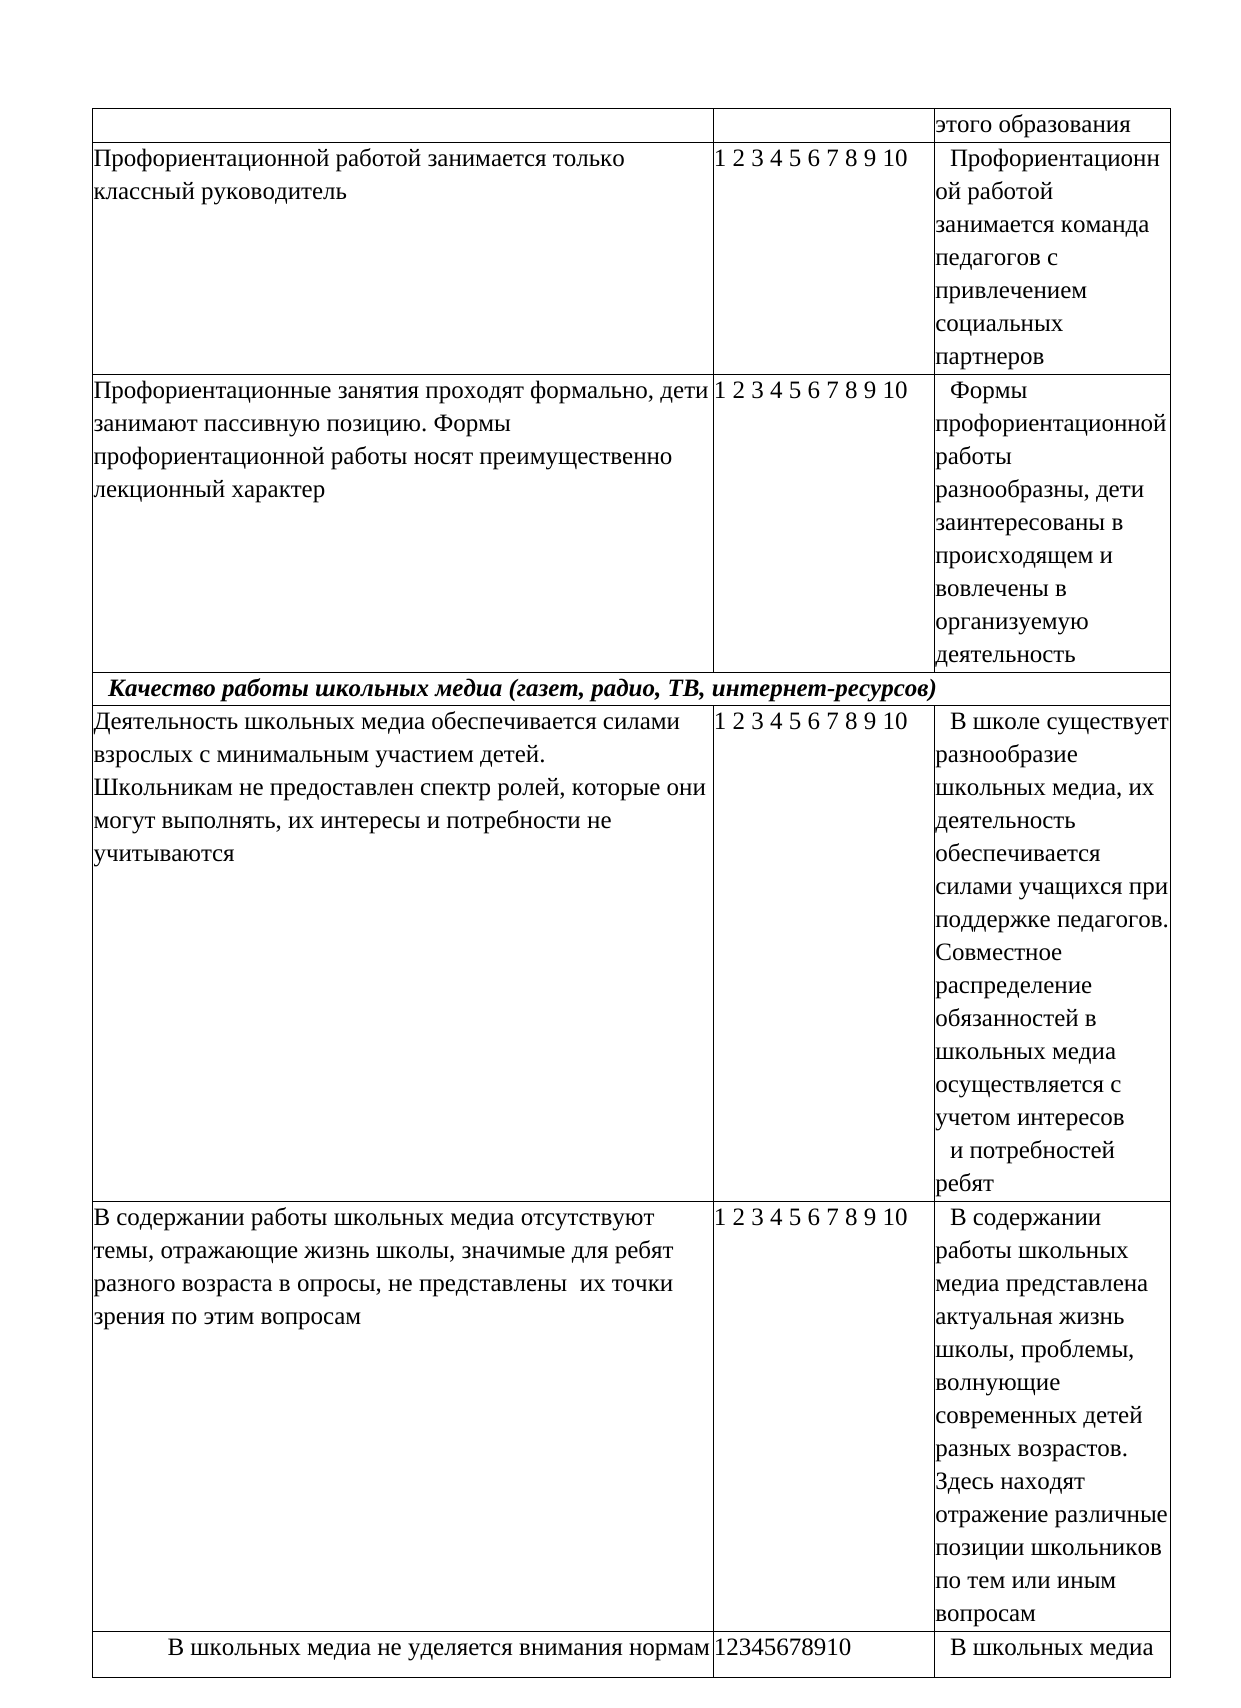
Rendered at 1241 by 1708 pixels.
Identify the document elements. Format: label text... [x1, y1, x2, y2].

table_cell 1 2 3 4 5 6 7 8 9 10 [714, 375, 934, 672]
table_cell Профориентационные занятия проходят формально, дети занимают пассивную позицию. Формы профориентационной работы носят преимущественно лекционный характер [93, 375, 713, 672]
table_cell 1 2 3 4 5 6 7 8 9 10 [714, 143, 934, 374]
table_cell Качество работы школьных медиа (газет, радио, ТВ, интернет-ресурсов) [93, 673, 1170, 705]
table_cell Деятельность школьных медиа обеспечивается силами взрослых с минимальным участием детей. Школьникам не предоставлен спектр ролей, которые они могут выполнять, их интересы и потребности не учитываются [93, 706, 713, 1201]
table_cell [714, 109, 934, 142]
table_cell 1 2 3 4 5 6 7 8 9 10 [714, 1202, 934, 1631]
table_cell В школе существует разнообразие школьных медиа, их деятельность обеспечивается силами учащихся при поддержке педагогов. Совместное распределение обязанностей в школьных медиа осуществляется с учетом интересов и потребностей ребят [935, 706, 1170, 1201]
table_cell В содержании работы школьных медиа отсутствуют темы, отражающие жизнь школы, значимые для ребят разного возраста в опросы, не представлены их точки зрения по этим вопросам [93, 1202, 713, 1631]
table_cell 12345678910 [714, 1632, 934, 1677]
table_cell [935, 1632, 1170, 1677]
table_cell 1 2 3 4 5 6 7 8 9 10 [714, 706, 934, 1201]
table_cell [93, 109, 713, 142]
table_cell Профориентационной работой занимается только классный руководитель [93, 143, 713, 374]
table_cell Профориентационной работой занимается команда педагогов с привлечением социальных партнеров [935, 143, 1170, 374]
table_cell В содержании работы школьных медиа представлена актуальная жизнь школы, проблемы, волнующие современных детей разных возрастов. Здесь находят отражение различные позиции школьников по тем или иным вопросам [935, 1202, 1170, 1631]
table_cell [935, 109, 1170, 142]
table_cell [93, 1632, 713, 1677]
table_cell Формы профориентационной работы разнообразны, дети заинтересованы в происходящем и вовлечены в организуемую деятельность [935, 375, 1170, 672]
